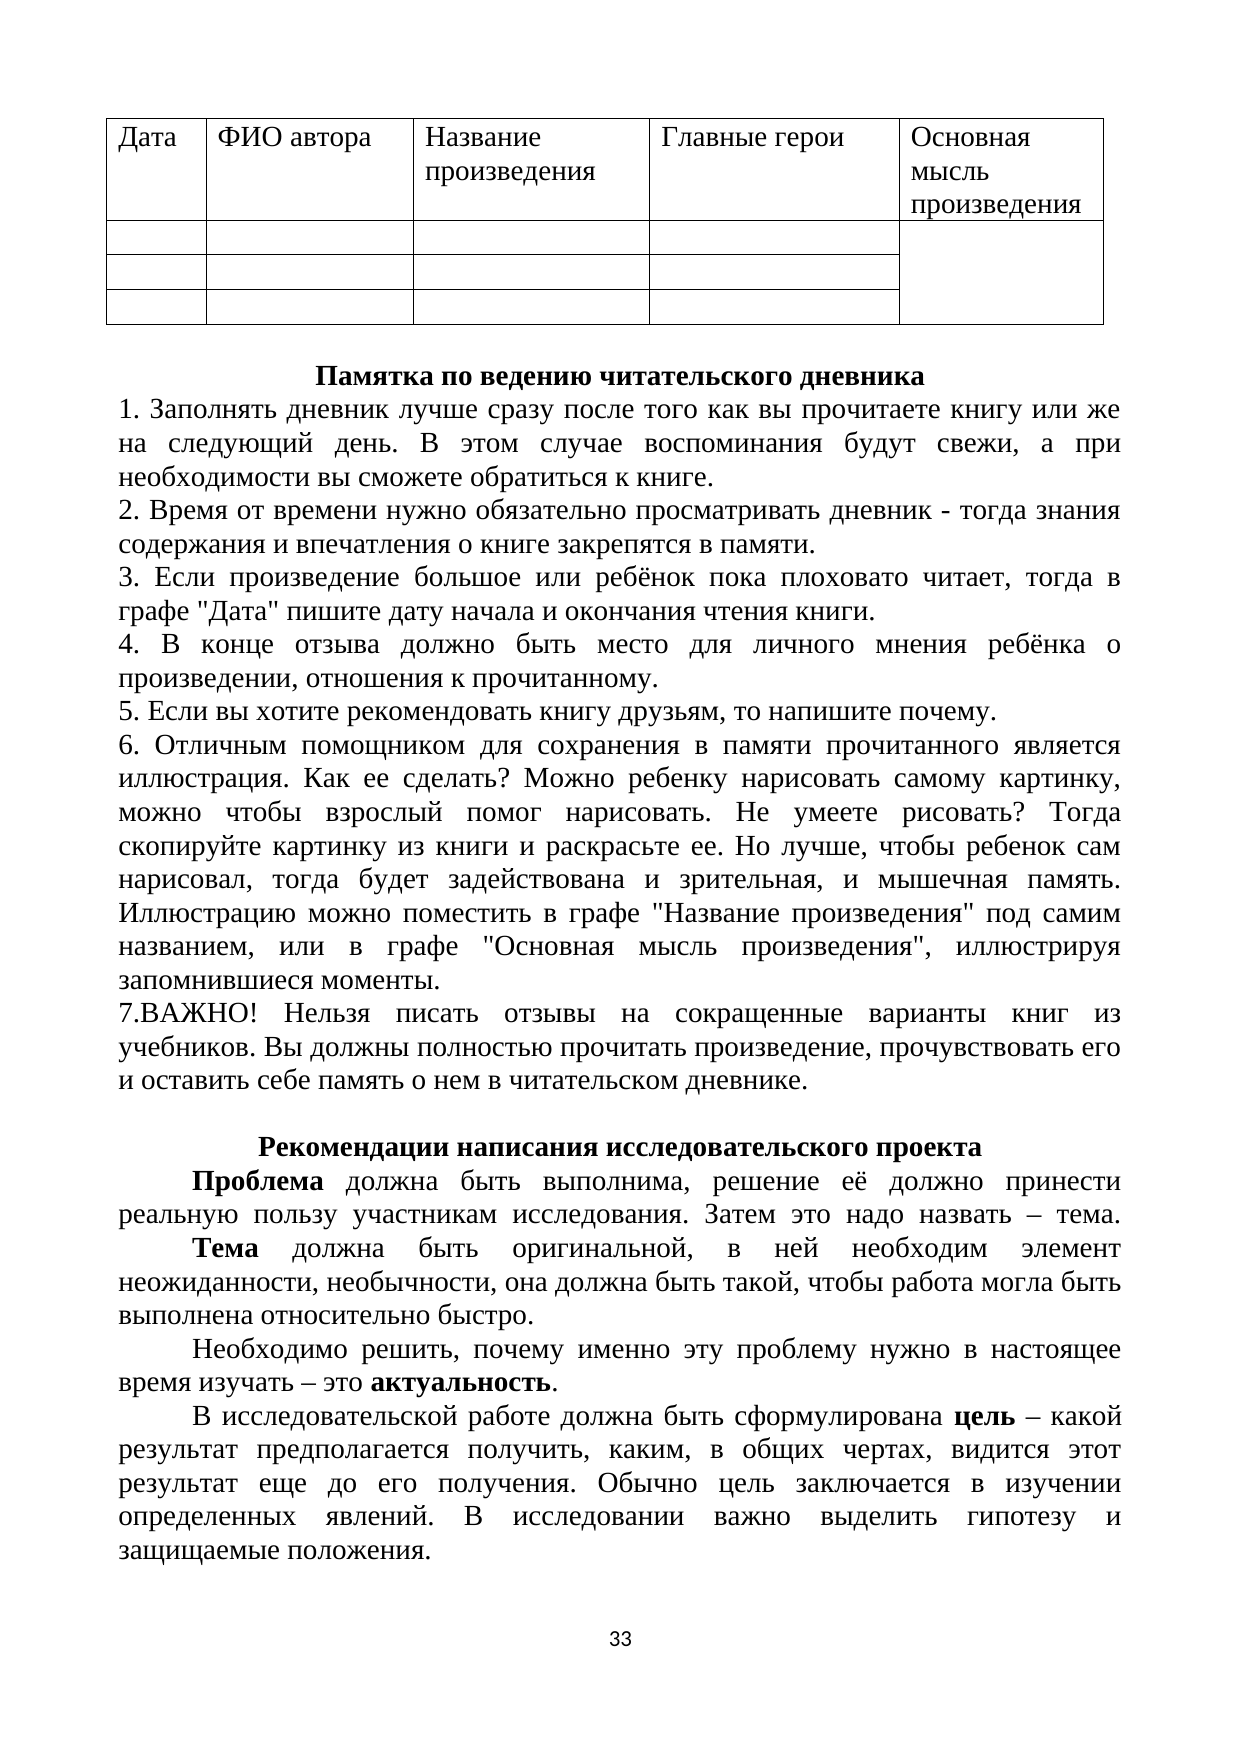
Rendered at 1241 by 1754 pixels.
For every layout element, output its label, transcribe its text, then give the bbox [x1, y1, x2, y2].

table_header ФИО автора [207, 119, 413, 220]
table_header Главные герои [650, 119, 899, 220]
table_cell [650, 221, 899, 254]
table_cell [414, 255, 649, 289]
table_cell [900, 221, 1103, 323]
table_cell [207, 255, 413, 289]
table_header Основная мысль произведения [900, 119, 1103, 220]
text 5. Если вы хотите рекомендовать книгу друзьям, то напишите почему. [118, 693, 1122, 727]
table_cell [207, 221, 413, 254]
text 6. Отличным помощником для сохранения в памяти прочитанного является иллюстрация. Как ее сделать? Можно ребенку нарисовать самому картинку, можно чтобы взрослый помог нарисовать. Не умеете рисовать? Тогда скопируйте картинку из книги и раскрасьте ее. Но лучше, чтобы ребенок сам нарисовал, тогда будет задействована и зрительная, и мышечная память. Иллюстрацию можно поместить в графе "Название произведения" под самим названием, или в графе "Основная мысль произведения", иллюстрируя запомнившиеся моменты. [118, 727, 1122, 995]
table_cell [414, 221, 649, 254]
table_cell [107, 221, 206, 254]
text В исследовательской работе должна быть сформулирована цель – какой результат предполагается получить, каким, в общих чертах, видится этот результат еще до его получения. Обычно цель заключается в изучении определенных явлений. В исследовании важно выделить гипотезу и защищаемые положения. [118, 1398, 1122, 1566]
text Рекомендации написания исследовательского проекта [118, 1129, 1122, 1163]
text 1. Заполнять дневник лучше сразу после того как вы прочитаете книгу или же на следующий день. В этом случае воспоминания будут свежи, а при необходимости вы сможете обратиться к книге. [118, 392, 1122, 492]
text Проблема должна быть выполнима, решение её должно принести реальную пользу участникам исследования. Затем это надо назвать – тема. Тема должна быть оригинальной, в ней необходим элемент неожиданности, необычности, она должна быть такой, чтобы работа могла быть выполнена относительно быстро. [118, 1163, 1122, 1331]
table_cell [650, 290, 899, 323]
table_header Название произведения [414, 119, 649, 220]
table_cell [414, 290, 649, 323]
text 7.ВАЖНО! Нельзя писать отзывы на сокращенные варианты книг из учебников. Вы должны полностью прочитать произведение, прочувствовать его и оставить себе память о нем в читательском дневнике. [118, 995, 1122, 1096]
text 2. Время от времени нужно обязательно просматривать дневник - тогда знания содержания и впечатления о книге закрепятся в памяти. [118, 492, 1122, 559]
text 3. Если произведение большое или ребёнок пока плоховато читает, тогда в графе "Дата" пишите дату начала и окончания чтения книги. [118, 559, 1122, 626]
table_cell [207, 290, 413, 323]
table_header Дата [107, 119, 206, 220]
table_cell [650, 255, 899, 289]
table_cell [107, 290, 206, 323]
text 4. В конце отзыва должно быть место для личного мнения ребёнка о произведении, отношения к прочитанному. [118, 626, 1122, 693]
table_cell [107, 255, 206, 289]
text Памятка по ведению читательского дневника [118, 358, 1122, 392]
text Необходимо решить, почему именно эту проблему нужно в настоящее время изучать – это актуальность. [118, 1331, 1122, 1398]
